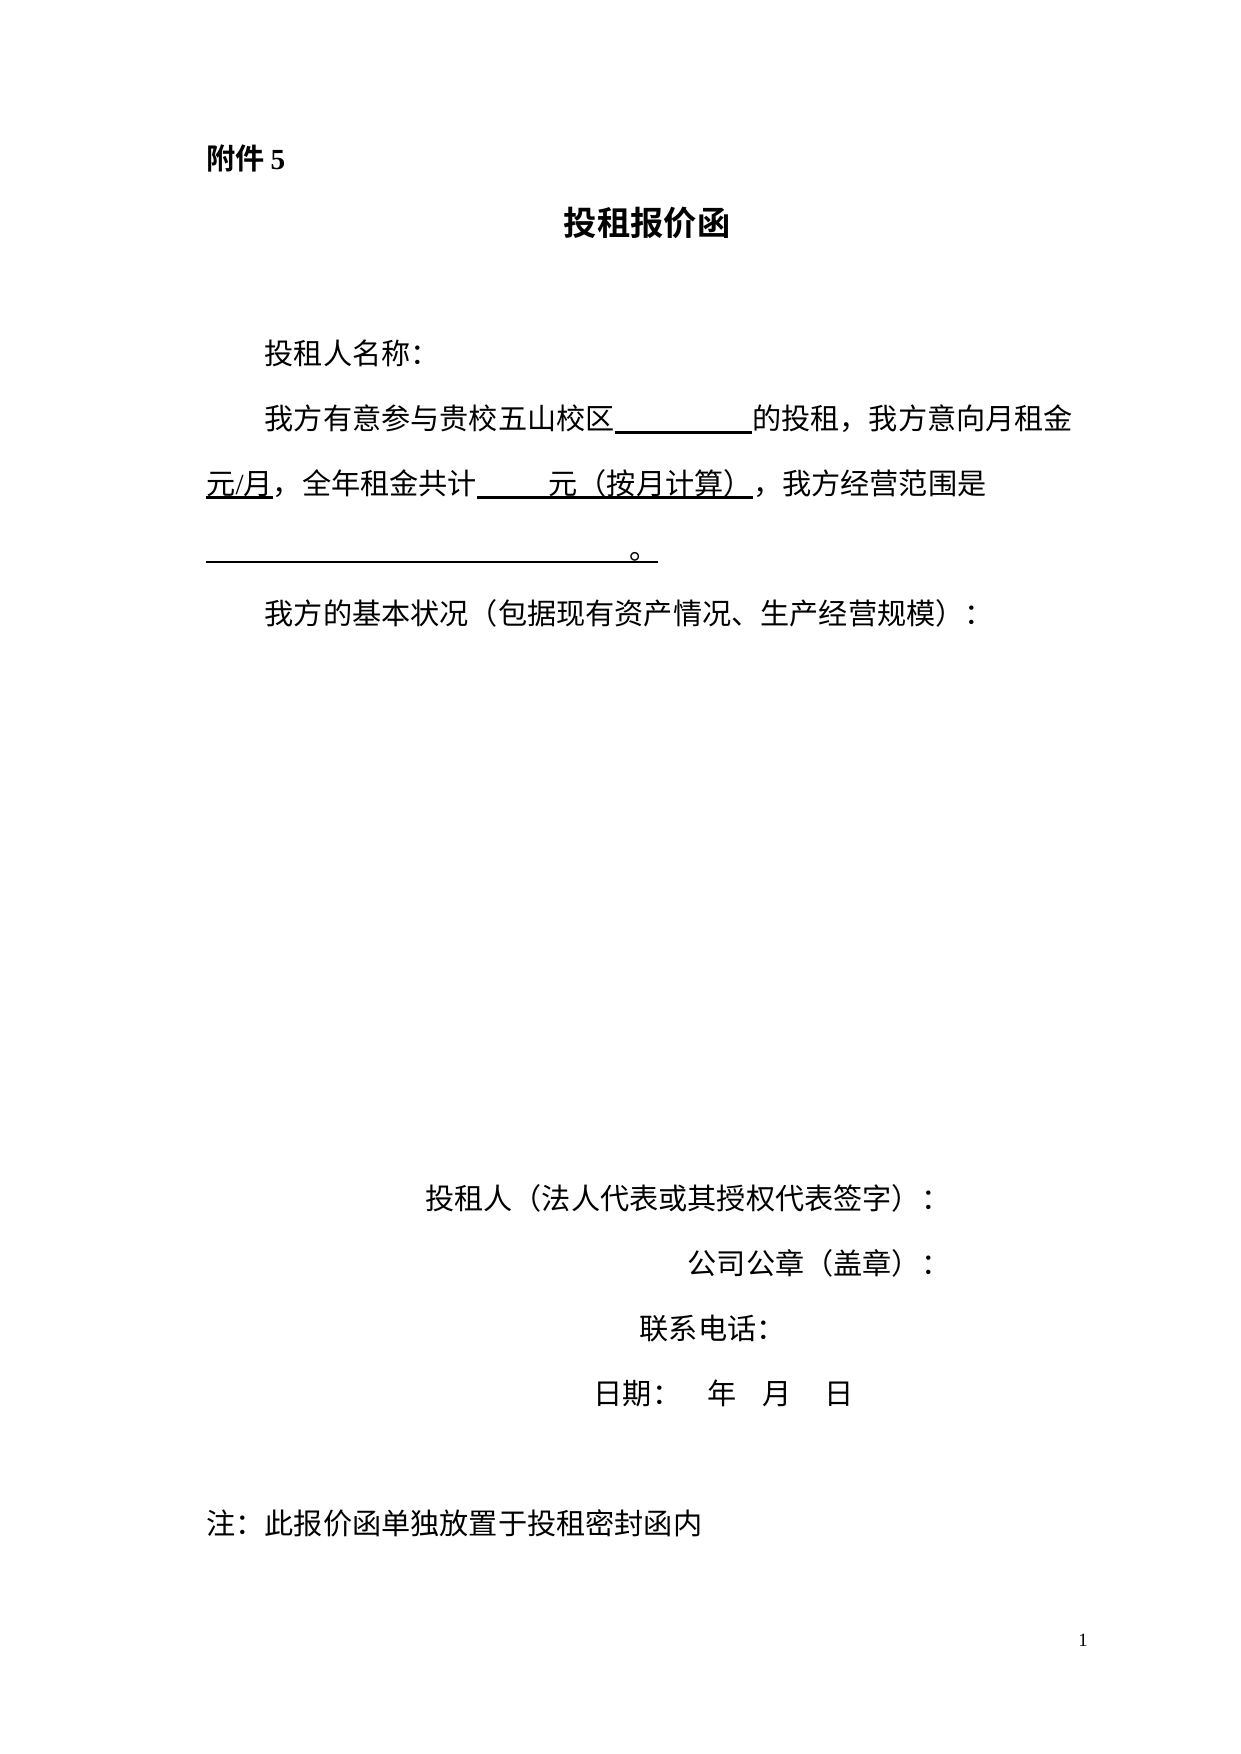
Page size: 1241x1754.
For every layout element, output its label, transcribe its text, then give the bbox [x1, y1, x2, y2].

text 我方有意参与贵校五山校区 的投租，我方意向月租金 元/月，全年租金共计 元（按月计算），我方经营范围是 [206, 384, 1073, 514]
text 投租人（法人代表或其授权代表签字）： [206, 1164, 1014, 1229]
text 我方的基本状况（包据现有资产情况、生产经营规模）： [206, 579, 1073, 644]
text 投租人名称： [206, 319, 1073, 384]
text 。 [206, 514, 1073, 579]
text 投租报价函 [206, 189, 1087, 254]
text 日期： 年 月 日 [206, 1359, 1000, 1424]
text 注：此报价函单独放置于投租密封函内 [206, 1489, 1000, 1554]
text 联系电话： [206, 1294, 956, 1359]
text 附件5 [206, 124, 1087, 189]
text 公司公章（盖章）： [206, 1229, 956, 1294]
